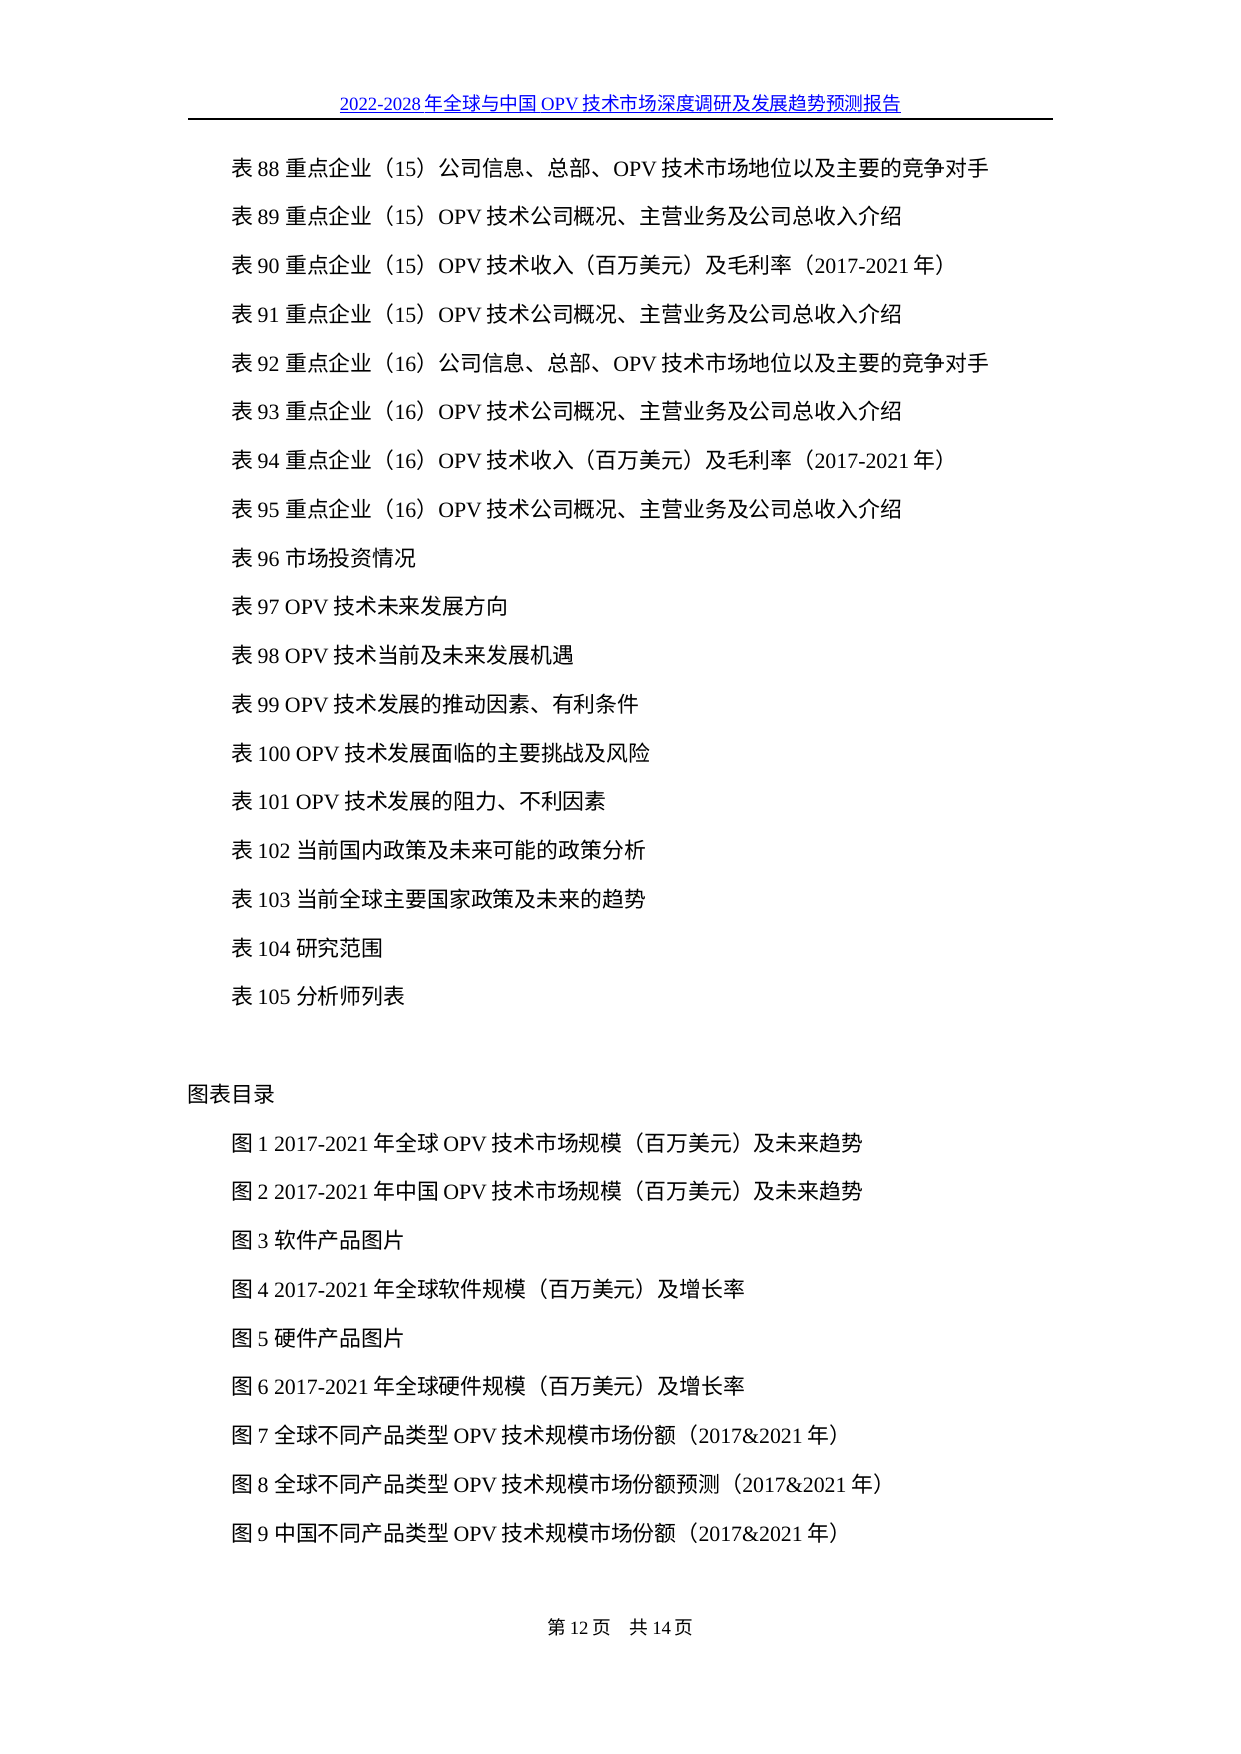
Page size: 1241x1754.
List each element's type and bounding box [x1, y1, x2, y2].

text [187, 150, 1053, 1548]
